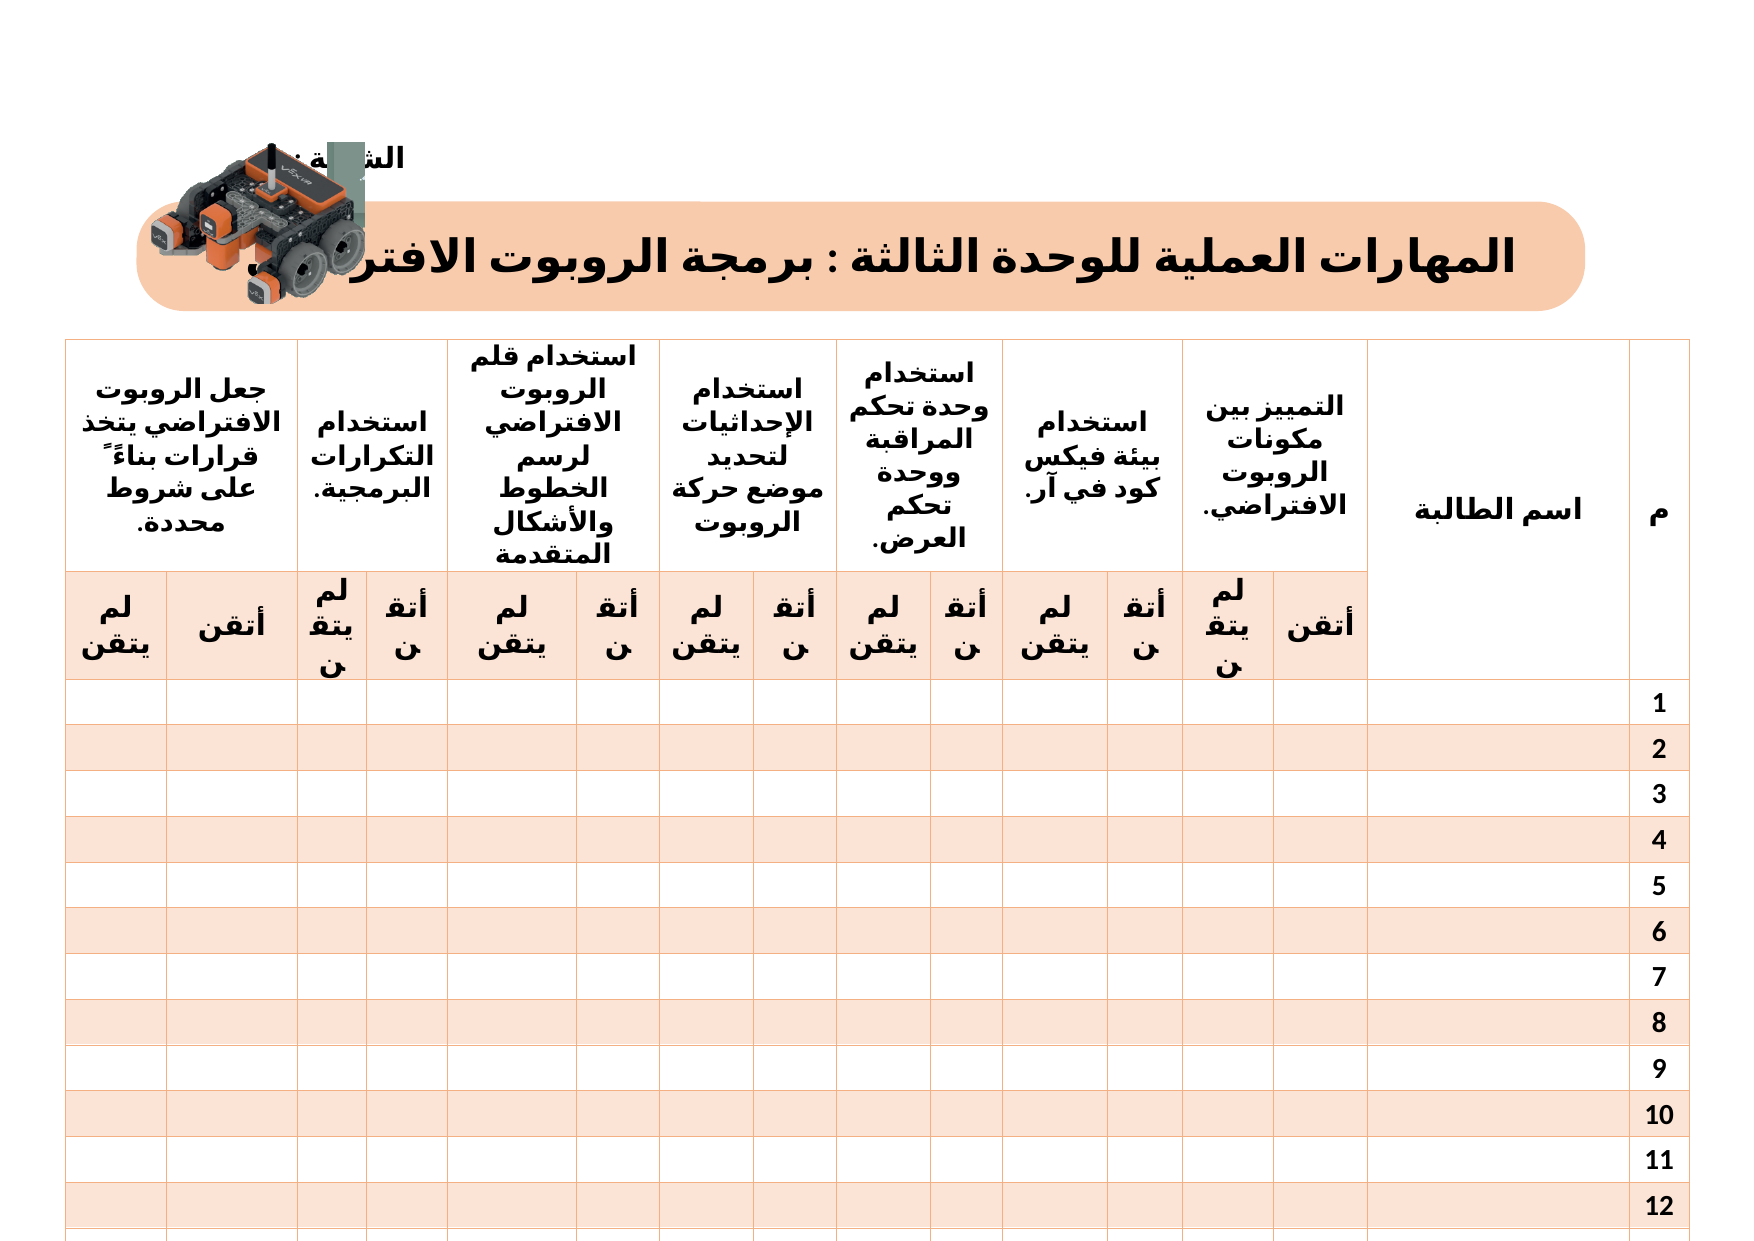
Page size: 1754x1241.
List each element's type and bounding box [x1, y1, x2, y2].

picture [150, 142, 365, 304]
